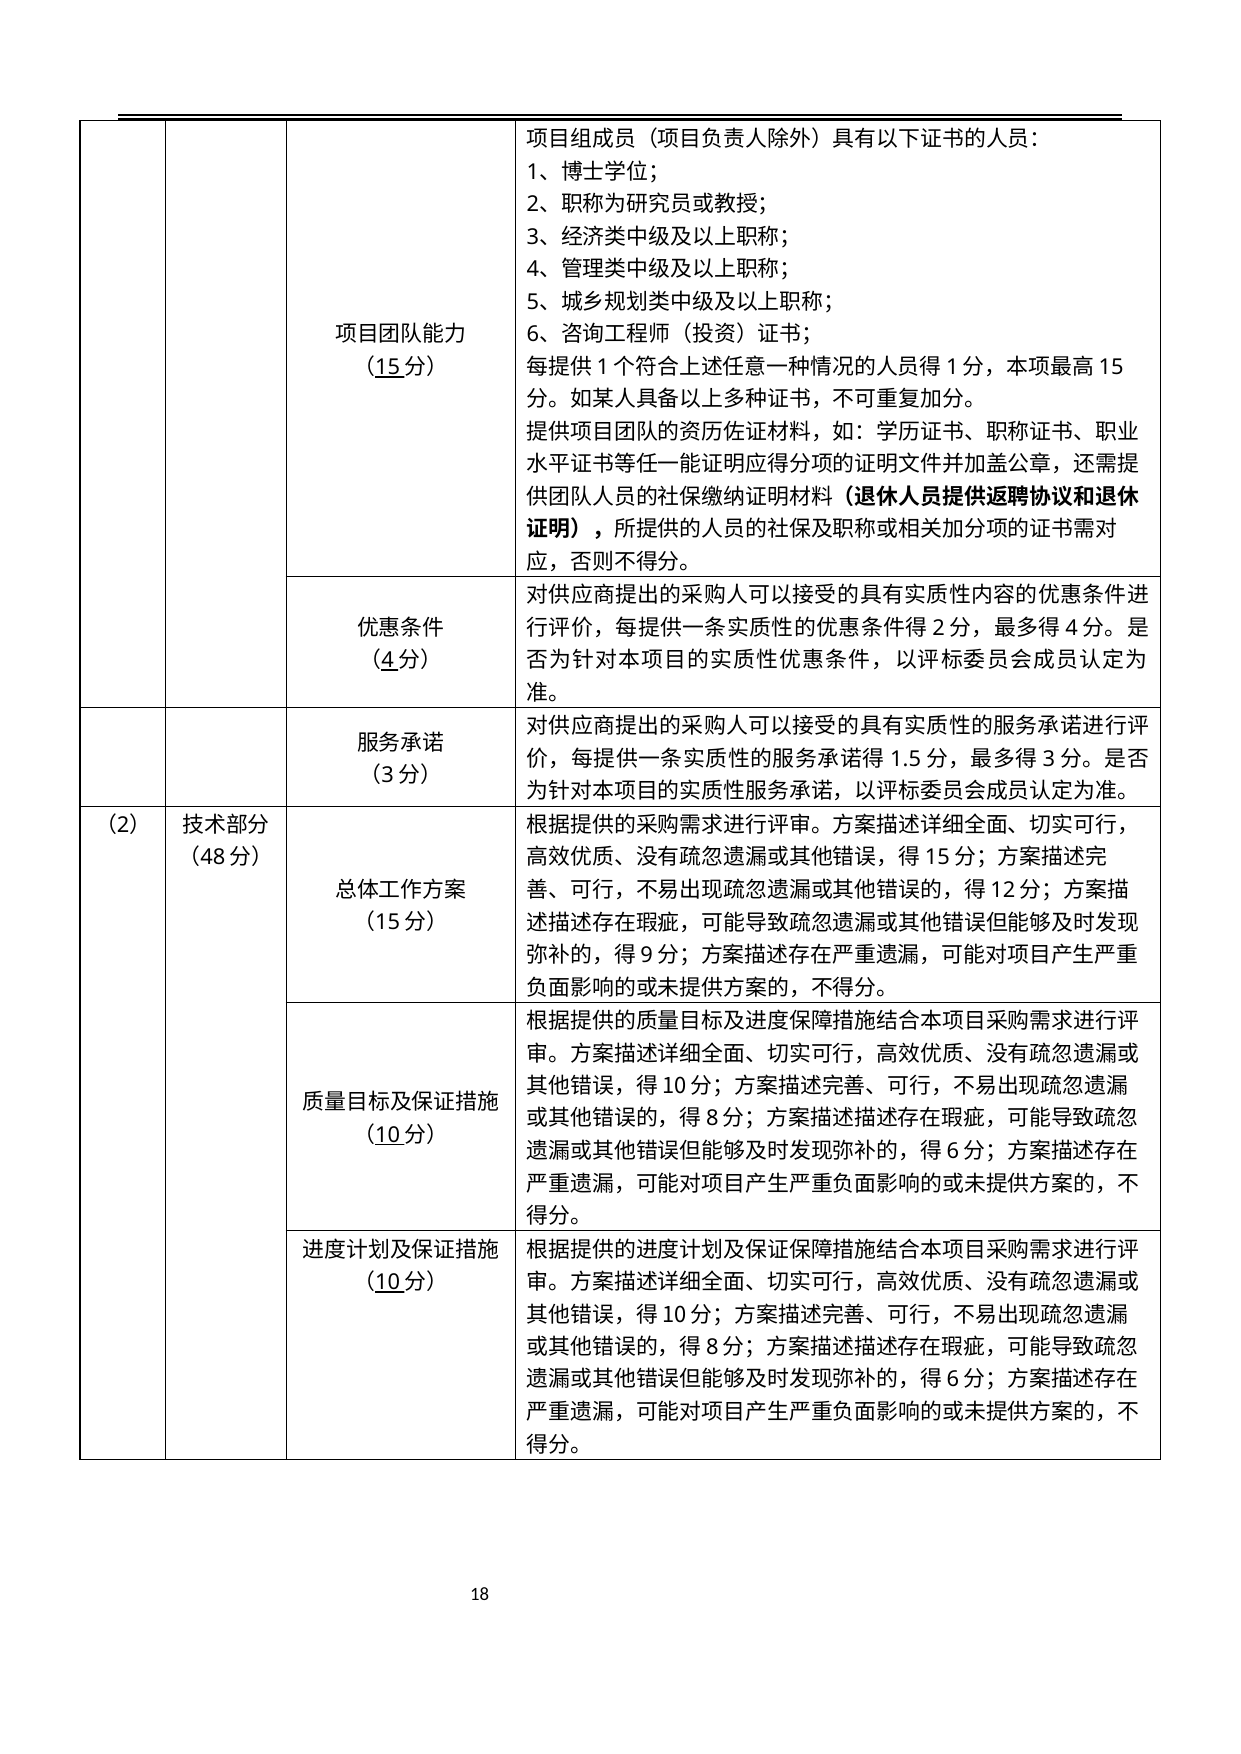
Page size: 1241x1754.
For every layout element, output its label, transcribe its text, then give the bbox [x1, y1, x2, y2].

table_cell 进度计划及保证措施 （10分） [287, 1231, 515, 1459]
table_cell 项目组成员（项目负责人除外）具有以下证书的人员： 博士学位； 职称为研究员或教授； 经济类中级及以上职称； 管理类中级及以上职称； 城乡规划类中级及以上职称； 咨询工程师（投资）证书； 每提供1个符合上述任意一种情况的人员得1分，本项最高15分。如某人具备以上多种证书，不可重复加分。 提供项目团队的资历佐证材料，如：学历证书、职称证书、职业水平证书等任一能证明应得分项的证明文件并加盖公章，还需提供团队人员的社保缴纳证明材料（退休人员提供返聘协议和退休证明），所提供的人员的社保及职称或相关加分项的证书需对应，否则不得分。 [516, 121, 1160, 576]
table_cell [81, 708, 165, 806]
table_cell 服务承诺 （3分） [287, 708, 515, 806]
table_cell 对供应商提出的采购人可以接受的具有实质性内容的优惠条件进行评价，每提供一条实质性的优惠条件得2分，最多得4分。是否为针对本项目的实质性优惠条件，以评标委员会成员认定为准。 [516, 577, 1160, 707]
table_cell 根据提供的采购需求进行评审。方案描述详细全面、切实可行，高效优质、没有疏忽遗漏或其他错误，得15分；方案描述完善、可行，不易出现疏忽遗漏或其他错误的，得12分；方案描述描述存在瑕疵，可能导致疏忽遗漏或其他错误但能够及时发现弥补的，得9分；方案描述存在严重遗漏，可能对项目产生严重负面影响的或未提供方案的，不得分。 [516, 807, 1160, 1002]
table_cell 总体工作方案 （15分） [287, 807, 515, 1002]
table_cell 技术部分 （48分） [166, 807, 286, 1459]
table_cell 对供应商提出的采购人可以接受的具有实质性的服务承诺进行评价，每提供一条实质性的服务承诺得1.5分，最多得3分。是否为针对本项目的实质性服务承诺，以评标委员会成员认定为准。 [516, 708, 1160, 806]
table_cell 质量目标及保证措施 （10分） [287, 1003, 515, 1230]
table_cell 根据提供的进度计划及保证保障措施结合本项目采购需求进行评审。方案描述详细全面、切实可行，高效优质、没有疏忽遗漏或其他错误，得10分；方案描述完善、可行，不易出现疏忽遗漏或其他错误的，得8分；方案描述描述存在瑕疵，可能导致疏忽遗漏或其他错误但能够及时发现弥补的，得6分；方案描述存在严重遗漏，可能对项目产生严重负面影响的或未提供方案的，不得分。 [516, 1231, 1160, 1459]
table_cell 根据提供的质量目标及进度保障措施结合本项目采购需求进行评审。方案描述详细全面、切实可行，高效优质、没有疏忽遗漏或其他错误，得10分；方案描述完善、可行，不易出现疏忽遗漏或其他错误的，得8分；方案描述描述存在瑕疵，可能导致疏忽遗漏或其他错误但能够及时发现弥补的，得6分；方案描述存在严重遗漏，可能对项目产生严重负面影响的或未提供方案的，不得分。 [516, 1003, 1160, 1230]
table_cell 优惠条件 （4分） [287, 577, 515, 707]
table_cell （2） [81, 807, 165, 1459]
table_cell [166, 708, 286, 806]
table_cell 项目团队能力 （15分） [287, 121, 515, 576]
